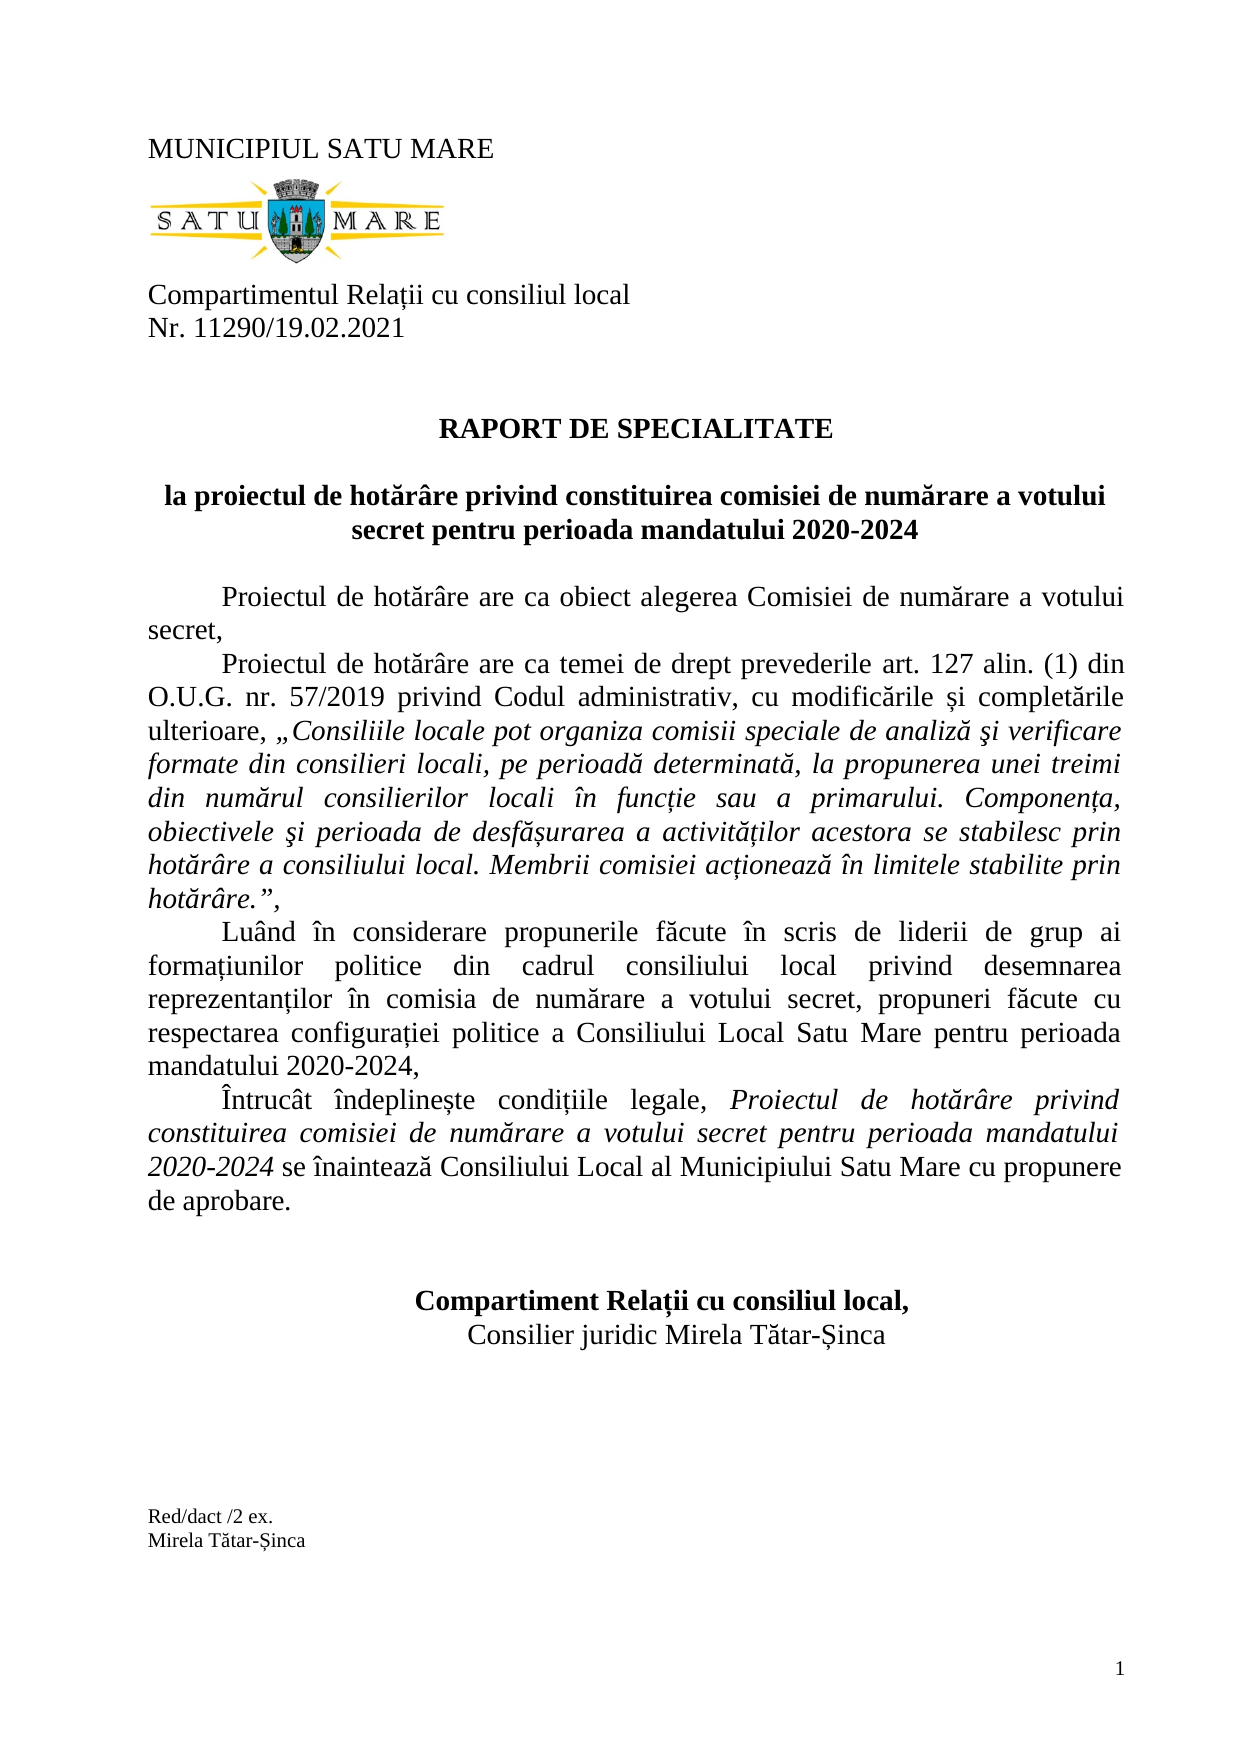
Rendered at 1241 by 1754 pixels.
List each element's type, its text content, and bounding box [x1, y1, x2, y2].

text Proiectul de hotărâre are ca temei de drept prevederile art. 127 alin. (1) din O.U.G. nr. 57/2019 privind Codul administrativ, cu modificările și completările ulterioare, „Consiliile locale pot organiza comisii speciale de analiză şi verificare formate din consilieri locali, pe perioadă determinată, la propunerea unei treimi din numărul consilierilor locali în funcție sau a primarului. Componența, obiectivele şi perioada de desfășurarea a activităților acestora se stabilesc prin hotărâre a consiliului local. Membrii comisiei acționează în limitele stabilite prin hotărâre.”, [148, 646, 1125, 914]
text Proiectul de hotărâre are ca obiect alegerea Comisiei de numărare a votului secret, [148, 579, 1125, 646]
text MUNICIPIUL SATU MARE [148, 131, 1125, 164]
text Compartimentul Relații cu consiliul local [148, 277, 1125, 311]
text Red/dact /2 ex. [148, 1504, 1207, 1528]
picture [147, 164, 448, 277]
text Mirela Tătar-Șinca [148, 1528, 1207, 1552]
text Luând în considerare propunerile făcute în scris de liderii de grup ai formațiunilor politice din cadrul consiliului local privind desemnarea reprezentanților în comisia de numărare a votului secret, propuneri făcute cu respectarea configurației politice a Consiliului Local Satu Mare pentru perioada mandatului 2020-2024, [148, 914, 1122, 1082]
text Întrucât îndeplinește condițiile legale, Proiectul de hotărâre privind constituirea comisiei de numărare a votului secret pentru perioada mandatului 2020-2024 se înaintează Consiliului Local al Municipiului Satu Mare cu propunere de aprobare. [148, 1082, 1122, 1216]
text RAPORT DE SPECIALITATE [148, 411, 1125, 445]
text la proiectul de hotărâre privind constituirea comisiei de numărare a votului secret pentru perioada mandatului 2020-2024 [148, 478, 1122, 545]
text Compartiment Relații cu consiliul local, [148, 1283, 1125, 1317]
text Consilier juridic Mirela Tătar-Șinca [148, 1317, 1125, 1350]
text Nr. 11290/19.02.2021 [148, 311, 1125, 344]
